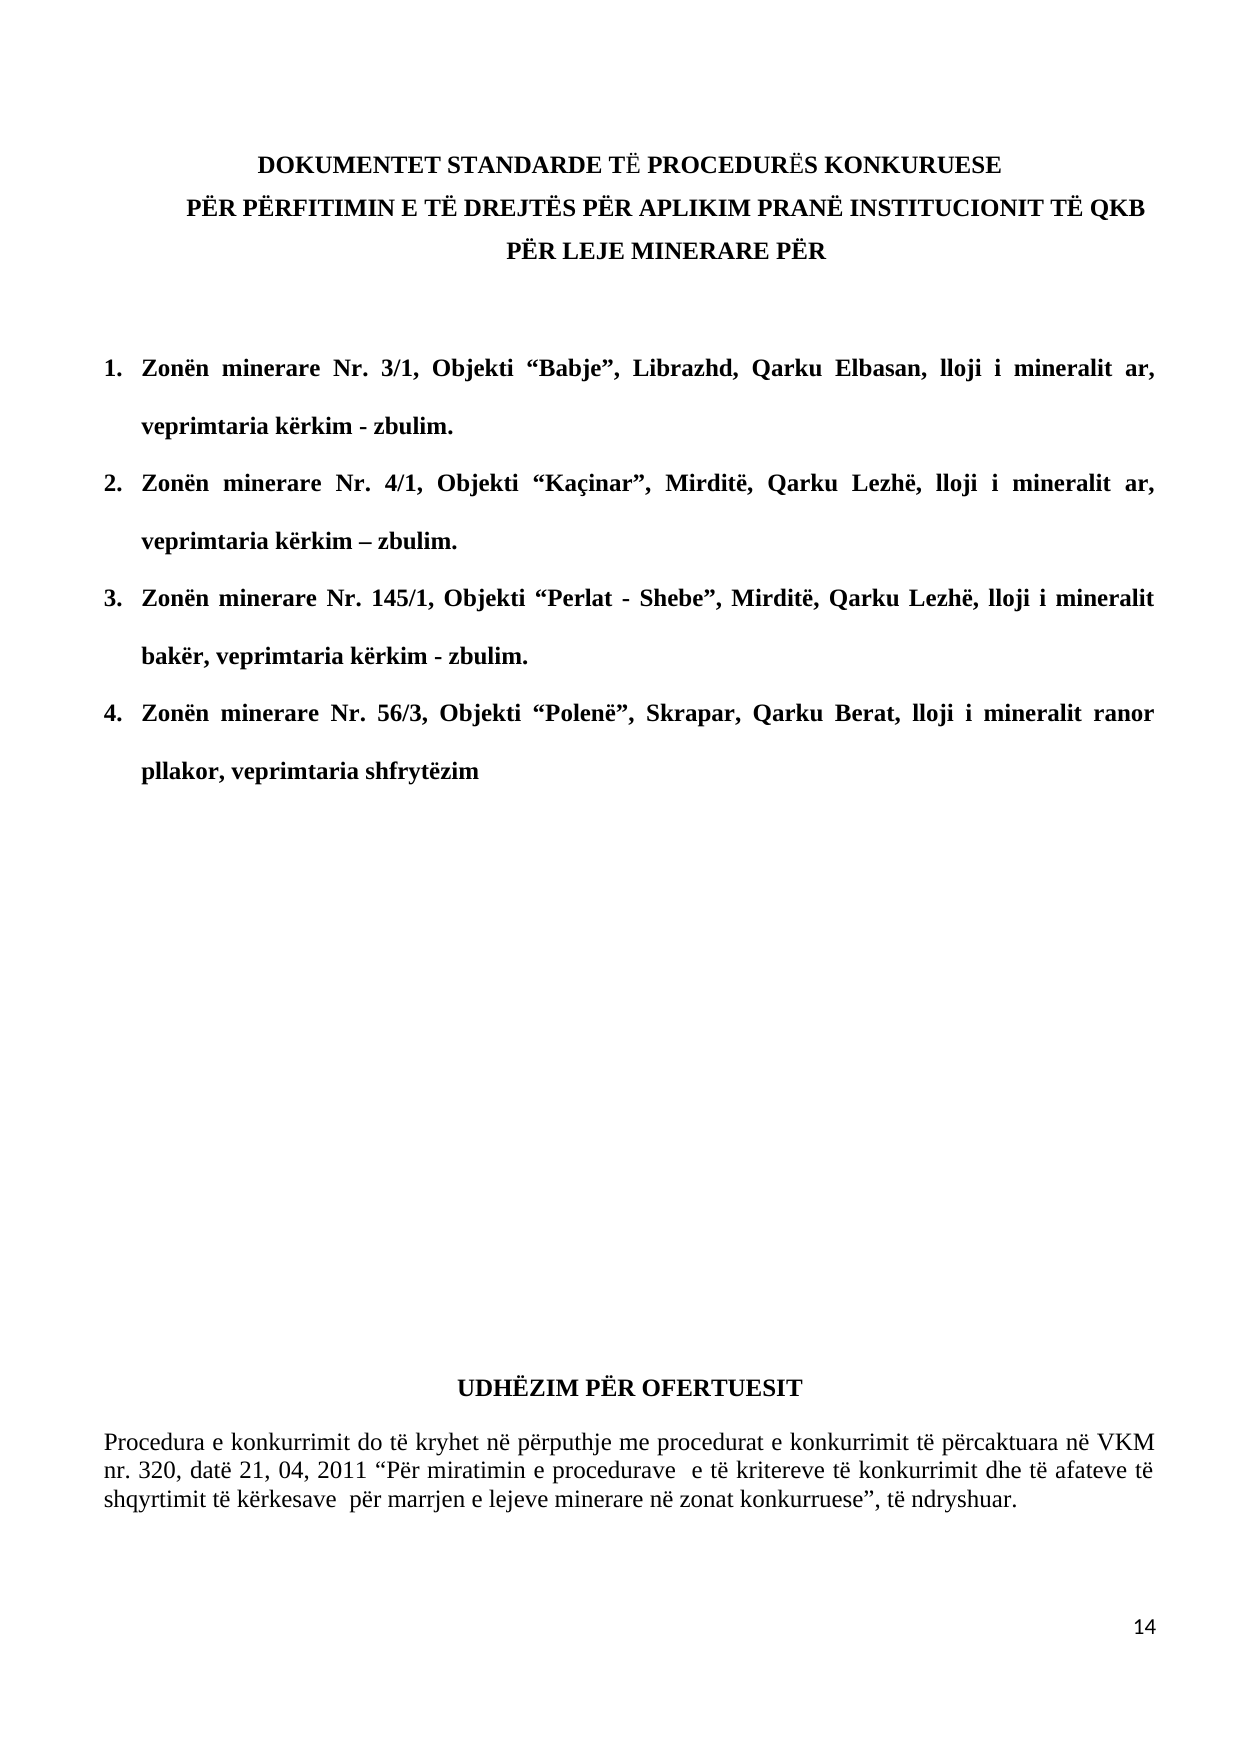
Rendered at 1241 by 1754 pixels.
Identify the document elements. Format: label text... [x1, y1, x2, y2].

list Zonën minerare Nr. 56/3, Objekti “Polenë”, Skrapar, Qarku Berat, lloji i mineralit ranor pllakor, veprimtaria shfrytëzim [103, 698, 1156, 785]
text Procedura e konkurrimit do të kryhet në përputhje me procedurat e konkurrimit të përcaktuara në VKM nr. 320, datë 21, 04, 2011 “Për miratimin e procedurave e të kritereve të konkurrimit dhe të afateve të shqyrtimit të kërkesave për marrjen e lejeve minerare në zonat konkurruese”, të ndryshuar. [103, 1427, 1156, 1513]
text UDHËZIM PËR OFERTUESIT [103, 1373, 1156, 1402]
text PËR PËRFITIMIN E TË DREJTËS PËR APLIKIM PRANË INSTITUCIONIT TË QKB PËR LEJE MINERARE PËR [176, 193, 1156, 265]
list Zonën minerare Nr. 145/1, Objekti “Perlat - Shebe”, Mirditë, Qarku Lezhë, lloji i mineralit bakër, veprimtaria kërkim - zbulim. [103, 583, 1156, 670]
text DOKUMENTET STANDARDE TË PROCEDURËS KONKURUESE [103, 150, 1156, 179]
list Zonën minerare Nr. 3/1, Objekti “Babje”, Librazhd, Qarku Elbasan, lloji i mineralit ar, veprimtaria kërkim - zbulim. [103, 353, 1156, 440]
list Zonën minerare Nr. 4/1, Objekti “Kaçinar”, Mirditë, Qarku Lezhë, lloji i mineralit ar, veprimtaria kërkim – zbulim. [103, 468, 1156, 555]
